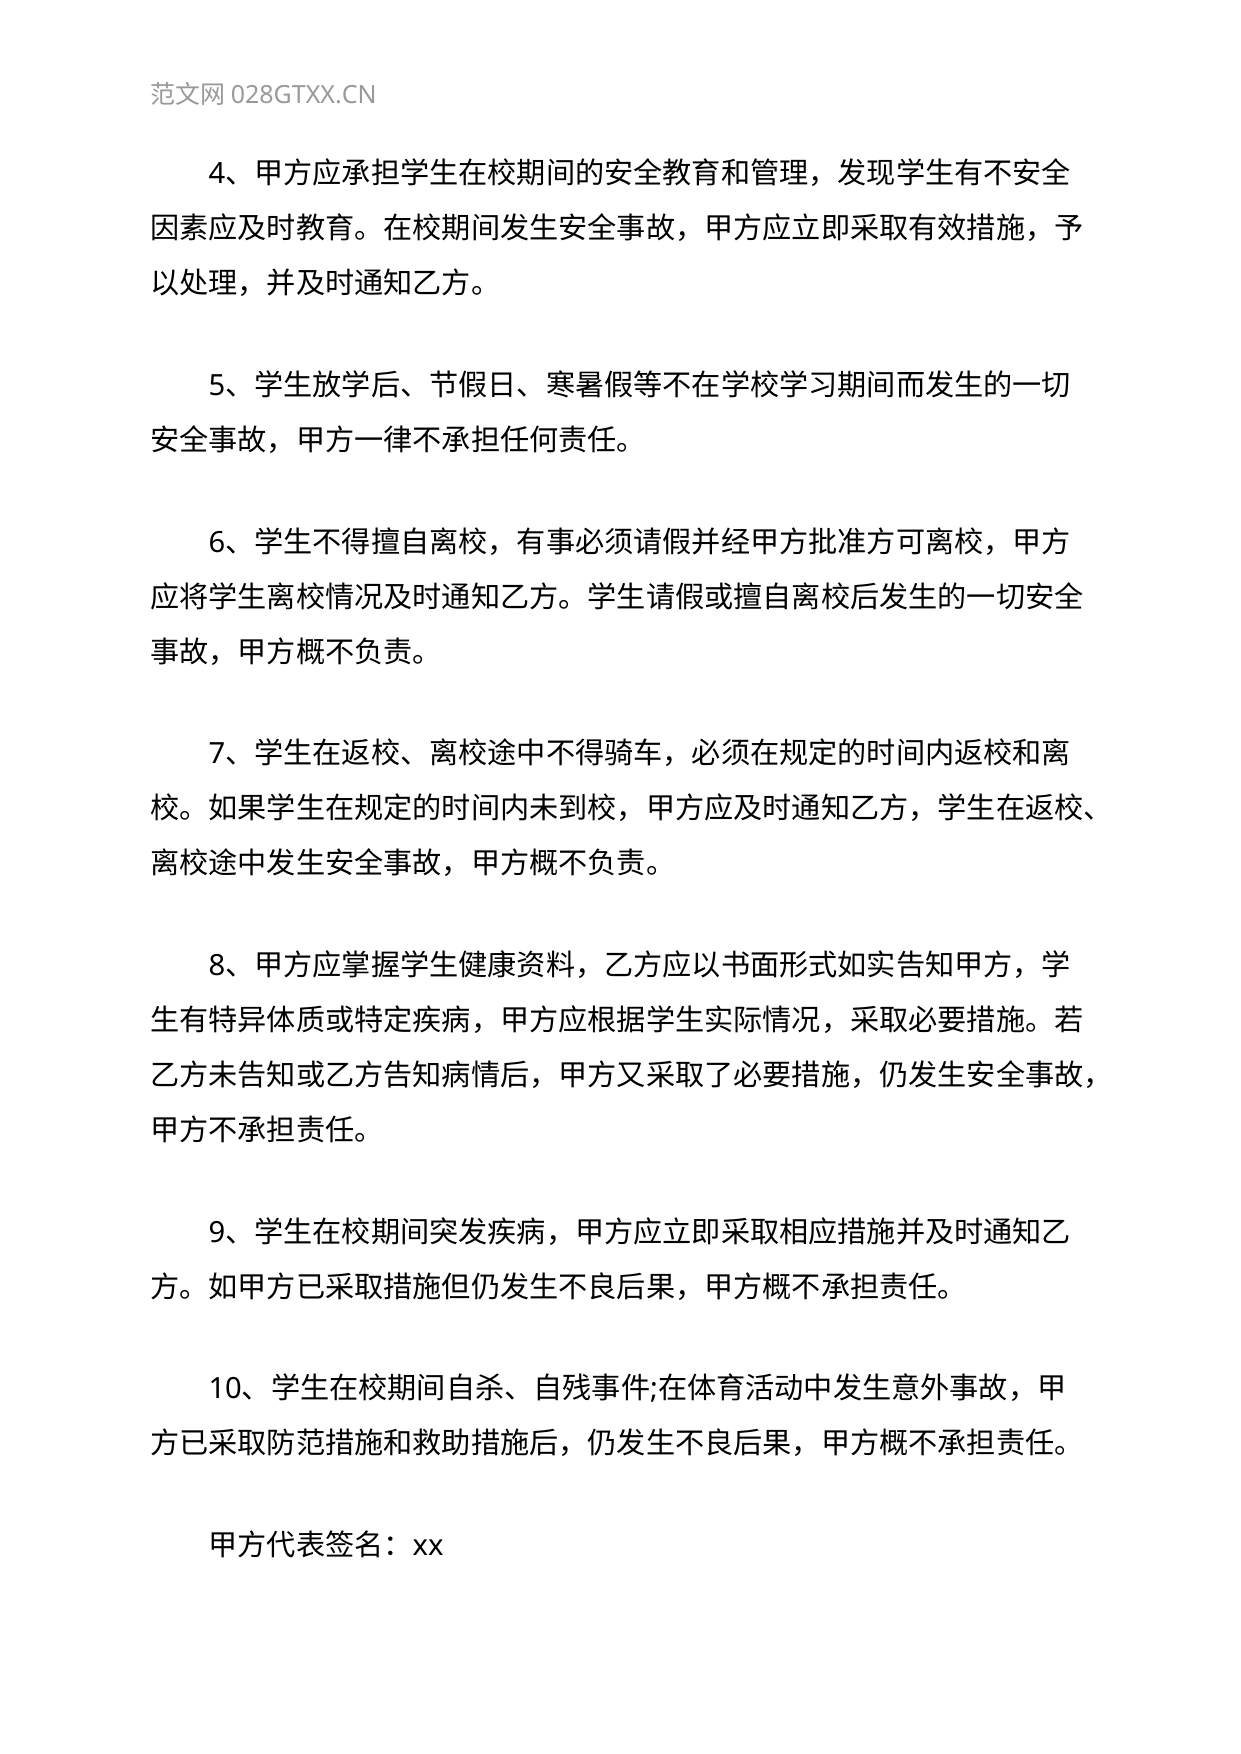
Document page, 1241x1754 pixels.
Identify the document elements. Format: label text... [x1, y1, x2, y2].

text 4、甲方应承担学生在校期间的安全教育和管理，发现学生有不安全因素应及时教育。在校期间发生安全事故，甲方应立即采取有效措施，予以处理，并及时通知乙方。 [150, 150, 1090, 302]
text 8、甲方应掌握学生健康资料，乙方应以书面形式如实告知甲方，学生有特异体质或特定疾病，甲方应根据学生实际情况，采取必要措施。若乙方未告知或乙方告知病情后，甲方又采取了必要措施，仍发生安全事故，甲方不承担责任。 [150, 942, 1090, 1149]
text 7、学生在返校、离校途中不得骑车，必须在规定的时间内返校和离校。如果学生在规定的时间内未到校，甲方应及时通知乙方，学生在返校、离校途中发生安全事故，甲方概不负责。 [150, 730, 1090, 882]
text 甲方代表签名：xx [150, 1522, 1090, 1564]
text 10、学生在校期间自杀、自残事件;在体育活动中发生意外事故，甲方已采取防范措施和救助措施后，仍发生不良后果，甲方概不承担责任。 [150, 1365, 1090, 1462]
text 9、学生在校期间突发疾病，甲方应立即采取相应措施并及时通知乙方。如甲方已采取措施但仍发生不良后果，甲方概不承担责任。 [150, 1208, 1090, 1306]
text 5、学生放学后、节假日、寒暑假等不在学校学习期间而发生的一切安全事故，甲方一律不承担任何责任。 [150, 362, 1090, 459]
text 6、学生不得擅自离校，有事必须请假并经甲方批准方可离校，甲方应将学生离校情况及时通知乙方。学生请假或擅自离校后发生的一切安全事故，甲方概不负责。 [150, 518, 1090, 671]
